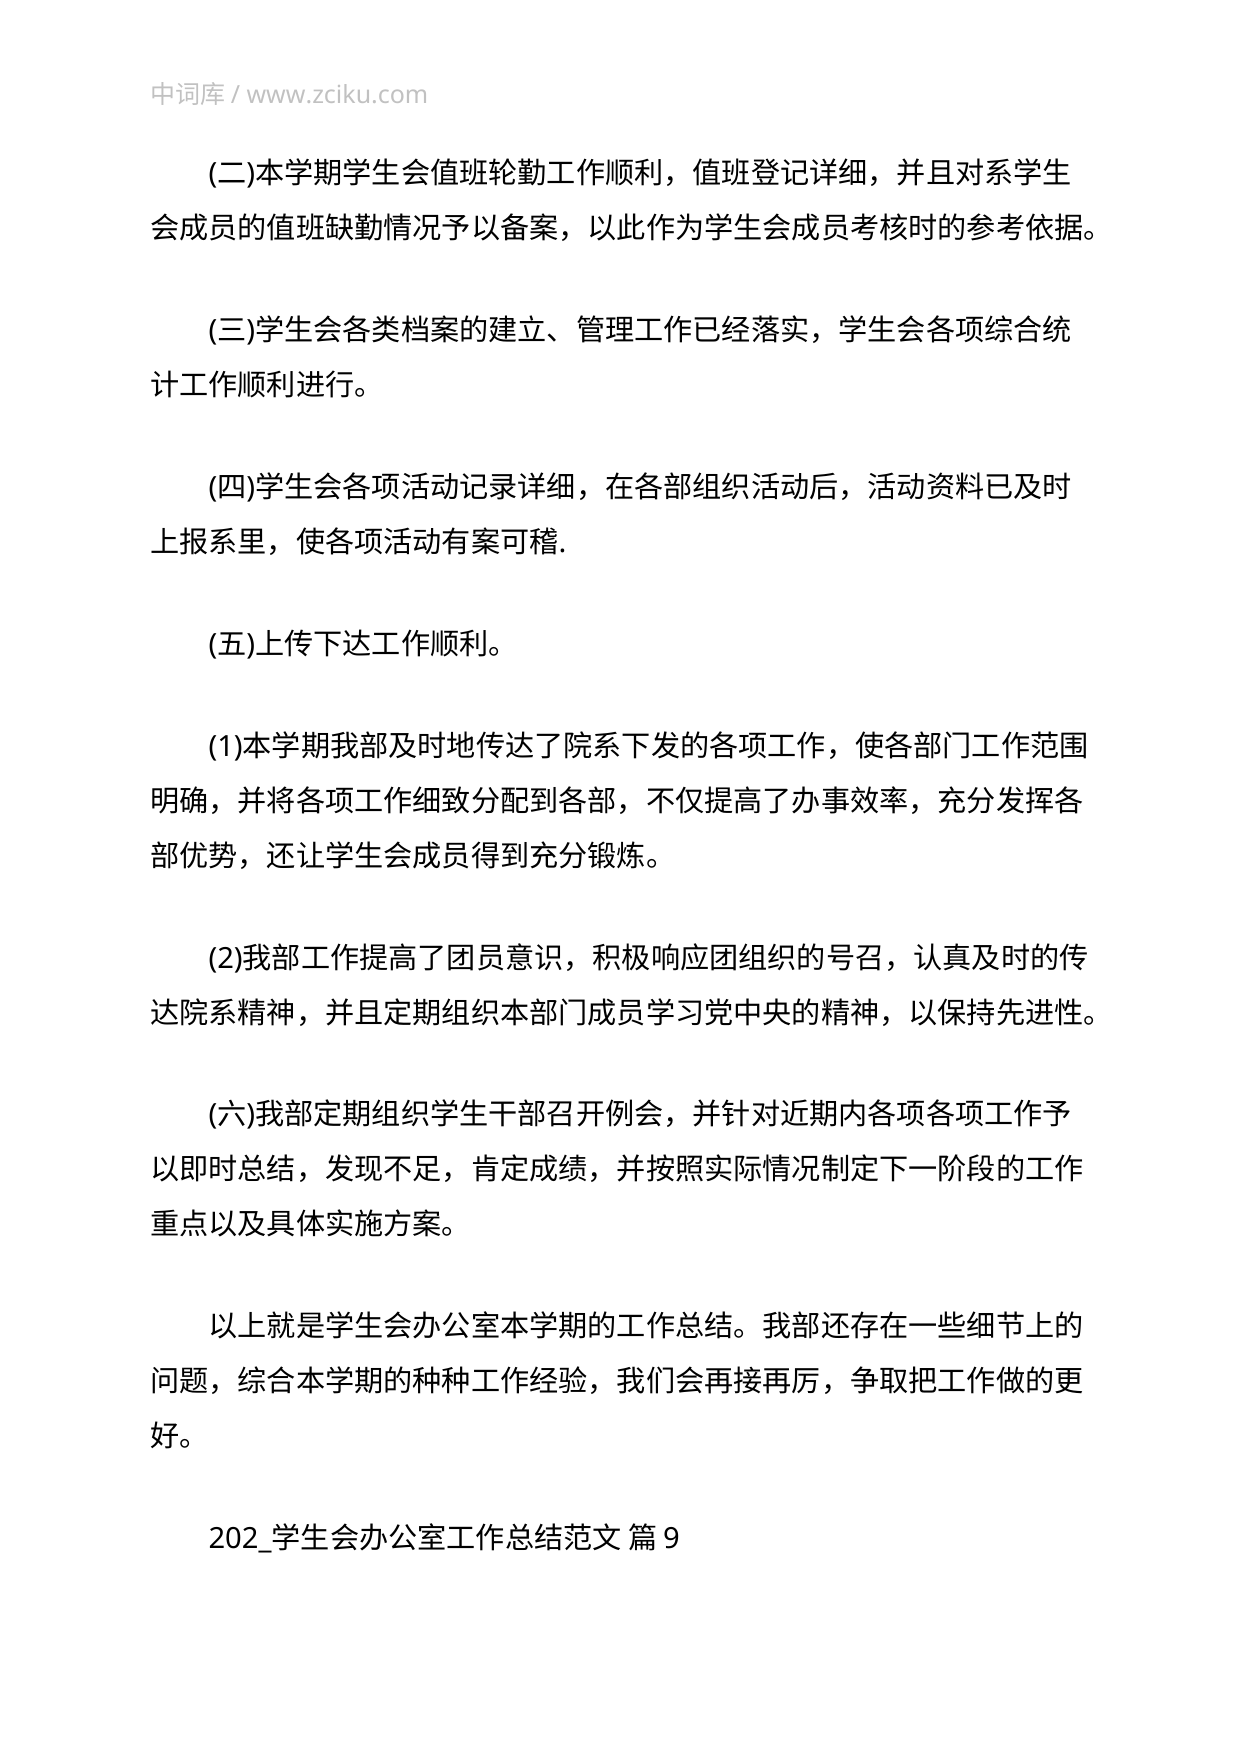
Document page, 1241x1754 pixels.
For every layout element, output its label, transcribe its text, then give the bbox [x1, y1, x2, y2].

text (二)本学期学生会值班轮勤工作顺利，值班登记详细，并且对系学生会成员的值班缺勤情况予以备案，以此作为学生会成员考核时的参考依据。 [150, 150, 1090, 247]
text (2)我部工作提高了团员意识，积极响应团组织的号召，认真及时的传达院系精神，并且定期组织本部门成员学习党中央的精神，以保持先进性。 [150, 934, 1090, 1031]
text 以上就是学生会办公室本学期的工作总结。我部还存在一些细节上的问题，综合本学期的种种工作经验，我们会再接再厉，争取把工作做的更好。 [150, 1303, 1090, 1455]
text (1)本学期我部及时地传达了院系下发的各项工作，使各部门工作范围明确，并将各项工作细致分配到各部，不仅提高了办事效率，充分发挥各部优势，还让学生会成员得到充分锻炼。 [150, 722, 1090, 875]
text (三)学生会各类档案的建立、管理工作已经落实，学生会各项综合统计工作顺利进行。 [150, 307, 1090, 404]
text 202_学生会办公室工作总结范文 篇9 [150, 1514, 1090, 1557]
text (六)我部定期组织学生干部召开例会，并针对近期内各项各项工作予以即时总结，发现不足，肯定成绩，并按照实际情况制定下一阶段的工作重点以及具体实施方案。 [150, 1091, 1090, 1243]
text (四)学生会各项活动记录详细，在各部组织活动后，活动资料已及时上报系里，使各项活动有案可稽. [150, 463, 1090, 561]
text (五)上传下达工作顺利。 [150, 621, 1090, 663]
